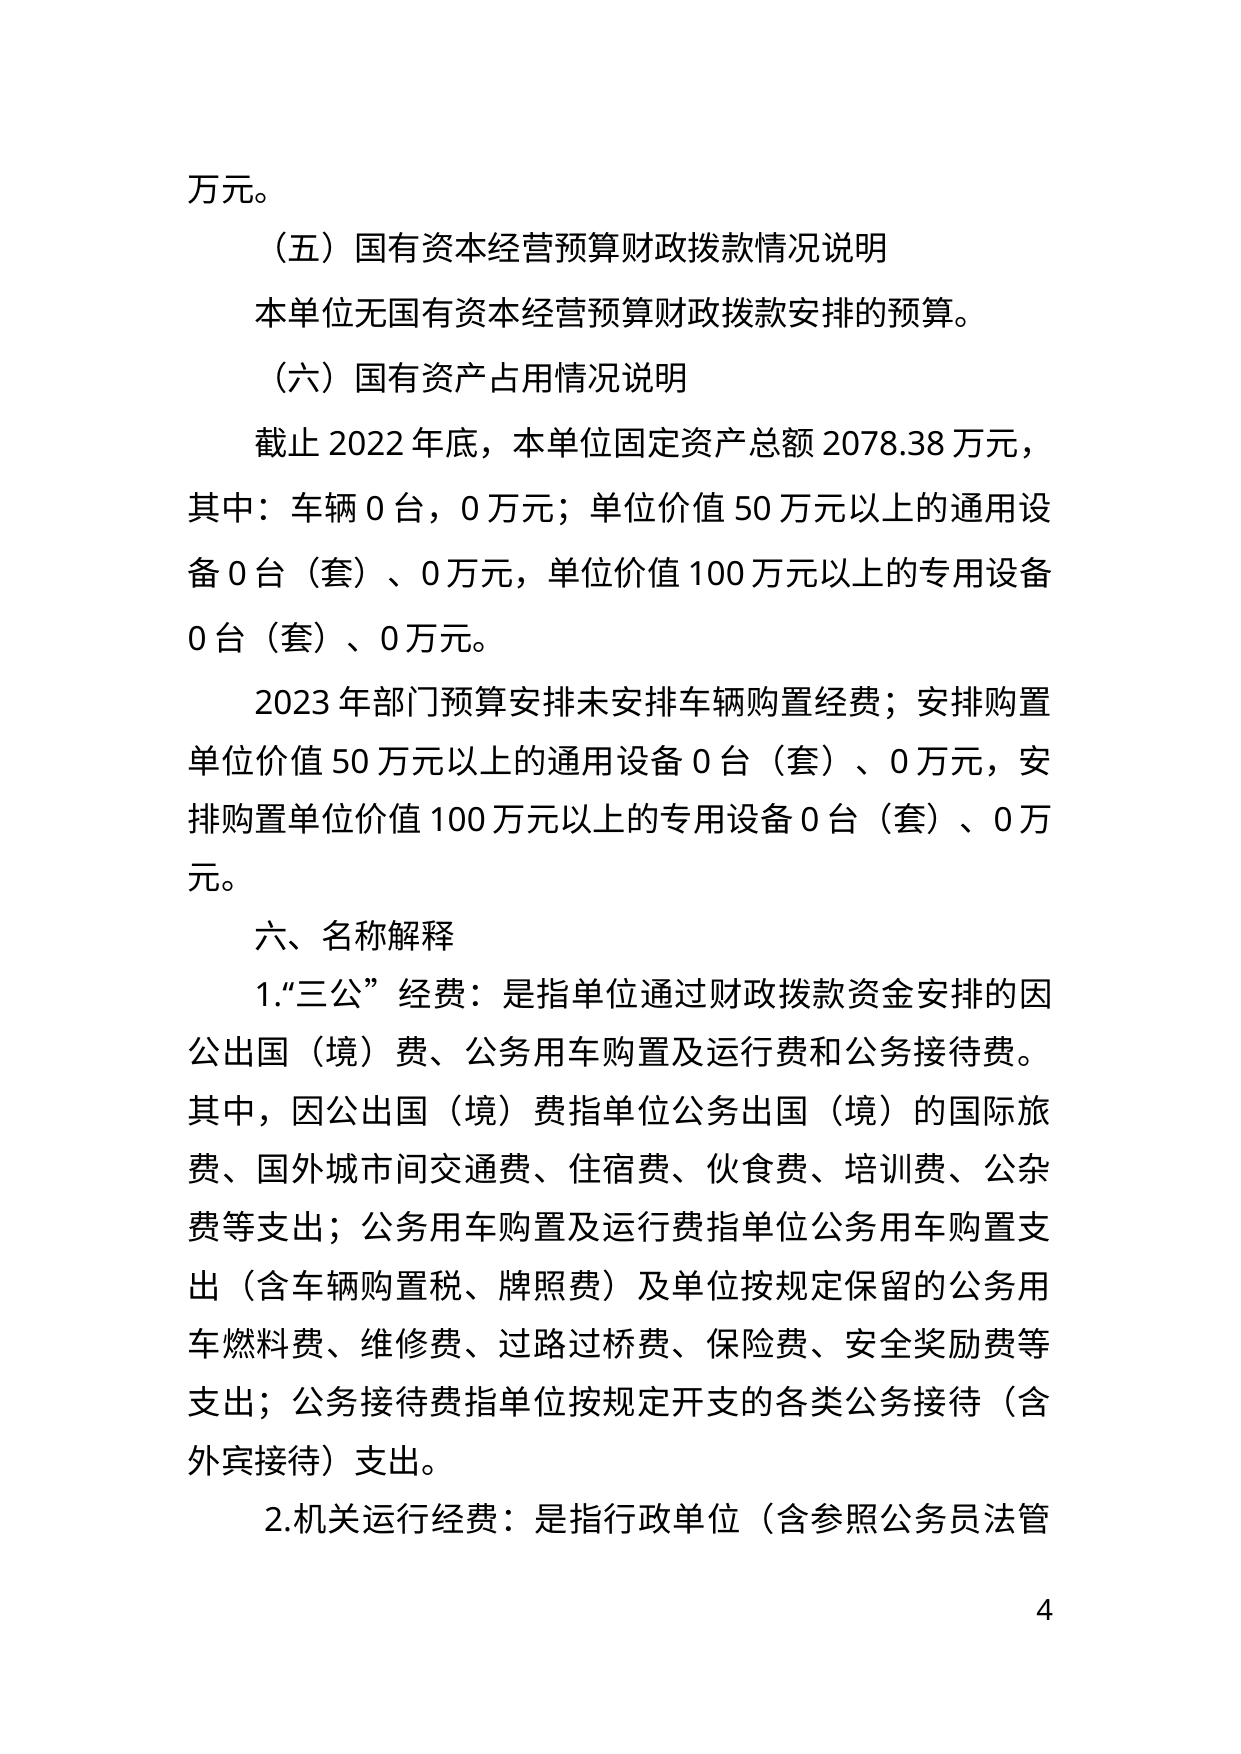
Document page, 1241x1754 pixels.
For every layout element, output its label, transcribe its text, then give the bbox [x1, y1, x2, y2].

text 1.“三公”经费：是指单位通过财政拨款资金安排的因公出国（境）费、公务用车购置及运行费和公务接待费。其中，因公出国（境）费指单位公务出国（境）的国际旅费、国外城市间交通费、住宿费、伙食费、培训费、公杂费等支出；公务用车购置及运行费指单位公务用车购置支出（含车辆购置税、牌照费）及单位按规定保留的公务用车燃料费、维修费、过路过桥费、保险费、安全奖励费等支出；公务接待费指单位按规定开支的各类公务接待（含外宾接待）支出。 [187, 960, 1053, 1485]
text （五）国有资本经营预算财政拨款情况说明 [187, 213, 1053, 278]
text 六、名称解释 [187, 901, 1053, 960]
text 本单位无国有资本经营预算财政拨款安排的预算。 [187, 278, 1053, 343]
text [187, 155, 1053, 213]
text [187, 1485, 1053, 1543]
text 2023年部门预算安排未安排车辆购置经费；安排购置单位价值50万元以上的通用设备0台（套）、0万元，安排购置单位价值100万元以上的专用设备0台（套）、0万元。 [187, 668, 1053, 901]
text （六）国有资产占用情况说明 [187, 343, 1053, 408]
text 截止2022年底，本单位固定资产总额2078.38万元，其中：车辆0台，0万元；单位价值50万元以上的通用设备0台（套）、0万元，单位价值100万元以上的专用设备0台（套）、0万元。 [187, 408, 1053, 668]
